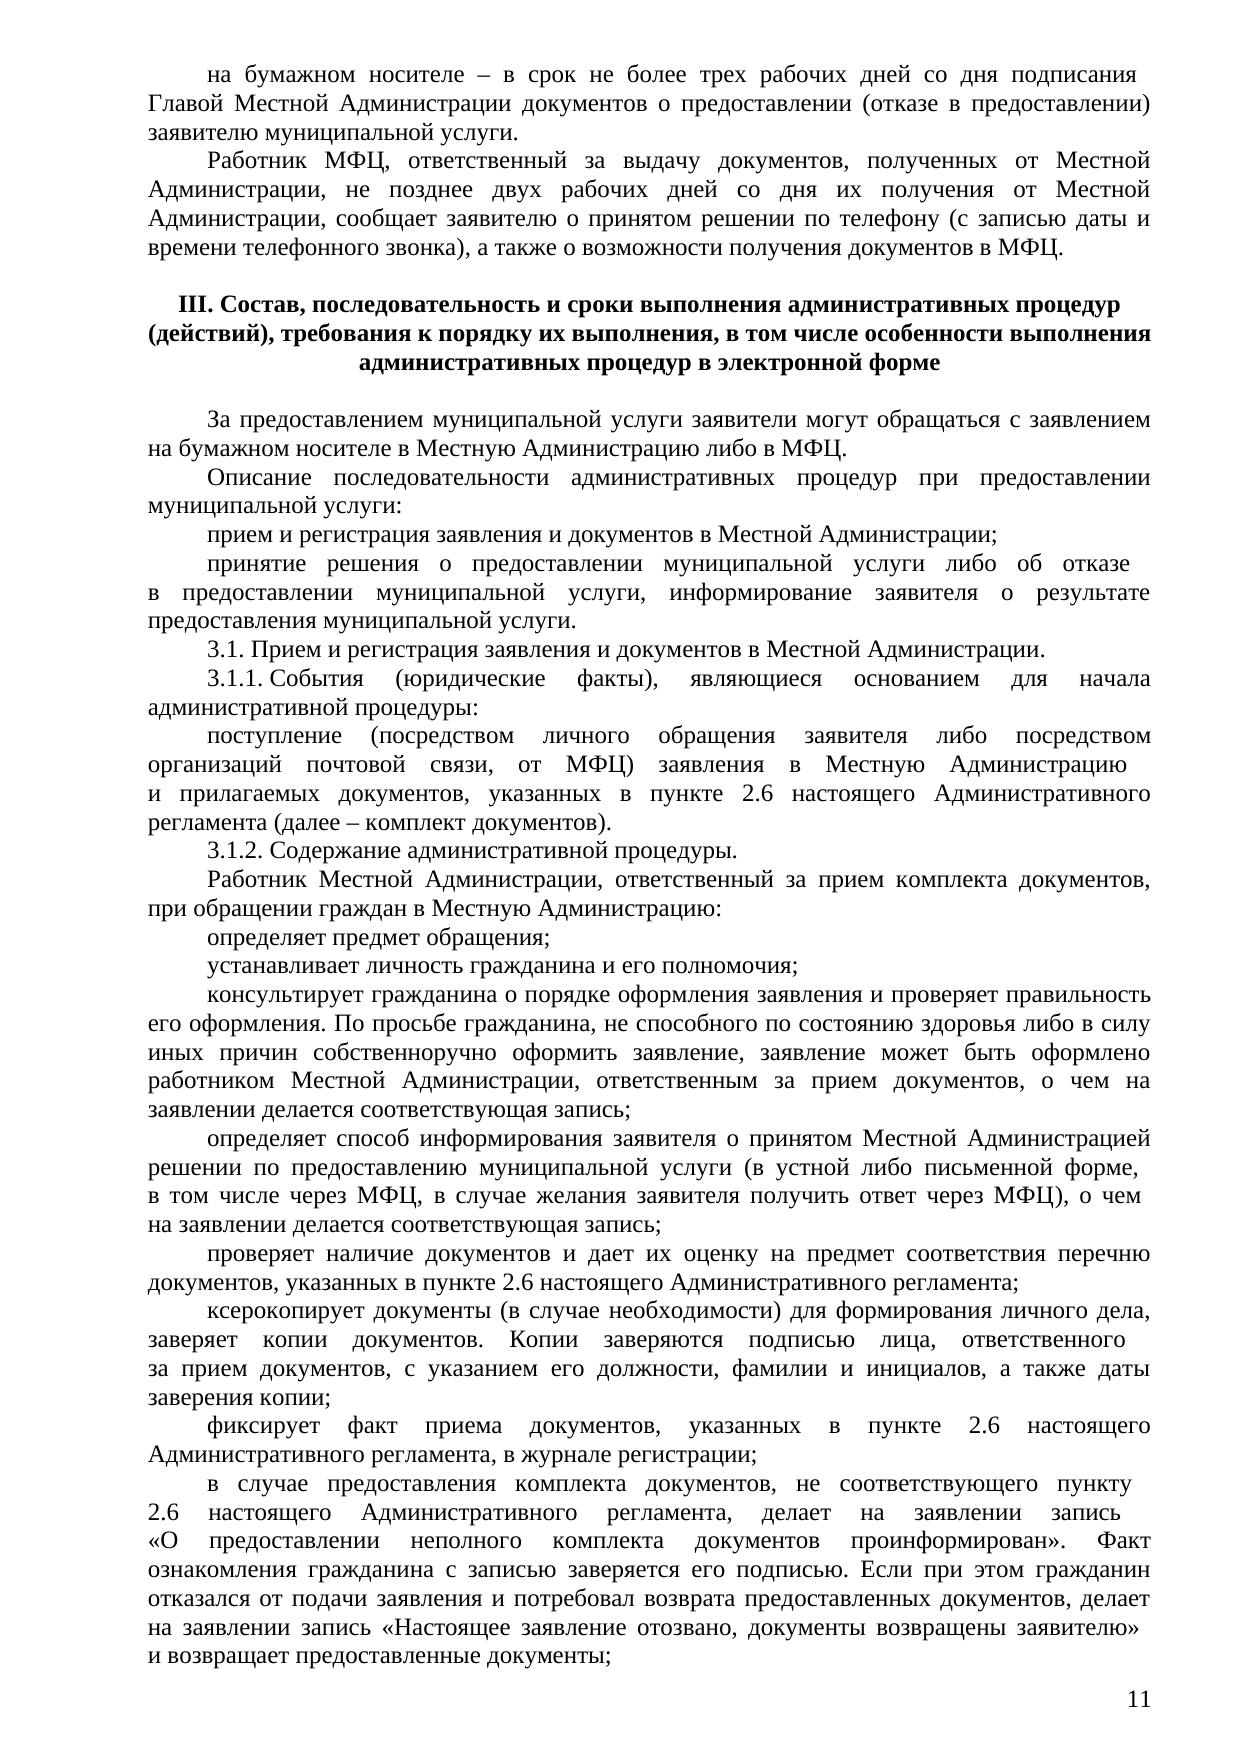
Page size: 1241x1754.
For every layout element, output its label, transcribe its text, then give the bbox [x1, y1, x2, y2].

text 3.1.2. Содержание административной процедуры. [148, 835, 1152, 864]
text ксерокопирует документы (в случае необходимости) для формирования личного дела, заверяет копии документов. Копии заверяются подписью лица, ответственного за прием документов, с указанием его должности, фамилии и инициалов, а также даты заверения копии; [148, 1295, 1152, 1410]
text фиксирует факт приема документов, указанных в пункте 2.6 настоящего Административного регламента, в журнале регистрации; [148, 1410, 1152, 1468]
text прием и регистрация заявления и документов в Местной Администрации; [148, 519, 1152, 548]
text Описание последовательности административных процедур при предоставлении муниципальной услуги: [148, 462, 1152, 519]
text на бумажном носителе – в срок не более трех рабочих дней со дня подписания Главой Местной Администрации документов о предоставлении (отказе в предоставлении) заявителю муниципальной услуги. [148, 59, 1152, 145]
text принятие решения о предоставлении муниципальной услуги либо об отказе в предоставлении муниципальной услуги, информирование заявителя о результате предоставления муниципальной услуги. [148, 548, 1152, 634]
text в случае предоставления комплекта документов, не соответствующего пункту 2.6 настоящего Административного регламента, делает на заявлении запись «О предоставлении неполного комплекта документов проинформирован». Факт ознакомления гражданина с записью заверяется его подписью. Если при этом гражданин отказался от подачи заявления и потребовал возврата предоставленных документов, делает на заявлении запись «Настоящее заявление отозвано, документы возвращены заявителю» и возвращает предоставленные документы; [148, 1468, 1152, 1669]
text определяет способ информирования заявителя о принятом Местной Администрацией решении по предоставлению муниципальной услуги (в устной либо письменной форме, в том числе через МФЦ, в случае желания заявителя получить ответ через МФЦ), о чем на заявлении делается соответствующая запись; [148, 1123, 1152, 1238]
text Работник МФЦ, ответственный за выдачу документов, полученных от Местной Администрации, не позднее двух рабочих дней со дня их получения от Местной Администрации, сообщает заявителю о принятом решении по телефону (с записью даты и времени телефонного звонка), а также о возможности получения документов в МФЦ. [148, 145, 1152, 260]
text III. Состав, последовательность и сроки выполнения административных процедур (действий), требования к порядку их выполнения, в том числе особенности выполнения административных процедур в электронной форме [148, 289, 1152, 375]
text определяет предмет обращения; [148, 922, 1152, 950]
text 3.1. Прием и регистрация заявления и документов в Местной Администрации. [148, 634, 1152, 663]
text поступление (посредством личного обращения заявителя либо посредством организаций почтовой связи, от МФЦ) заявления в Местную Администрацию и прилагаемых документов, указанных в пункте 2.6 настоящего Административного регламента (далее – комплект документов). [148, 720, 1152, 835]
text консультирует гражданина о порядке оформления заявления и проверяет правильность его оформления. По просьбе гражданина, не способного по состоянию здоровья либо в силу иных причин собственноручно оформить заявление, заявление может быть оформлено работником Местной Администрации, ответственным за прием документов, о чем на заявлении делается соответствующая запись; [148, 979, 1152, 1123]
text 3.1.1. События (юридические факты), являющиеся основанием для начала административной процедуры: [148, 663, 1152, 720]
text За предоставлением муниципальной услуги заявители могут обращаться с заявлением на бумажном носителе в Местную Администрацию либо в МФЦ. [148, 404, 1152, 462]
text Работник Местной Администрации, ответственный за прием комплекта документов, при обращении граждан в Местную Администрацию: [148, 864, 1152, 922]
text устанавливает личность гражданина и его полномочия; [148, 950, 1152, 979]
